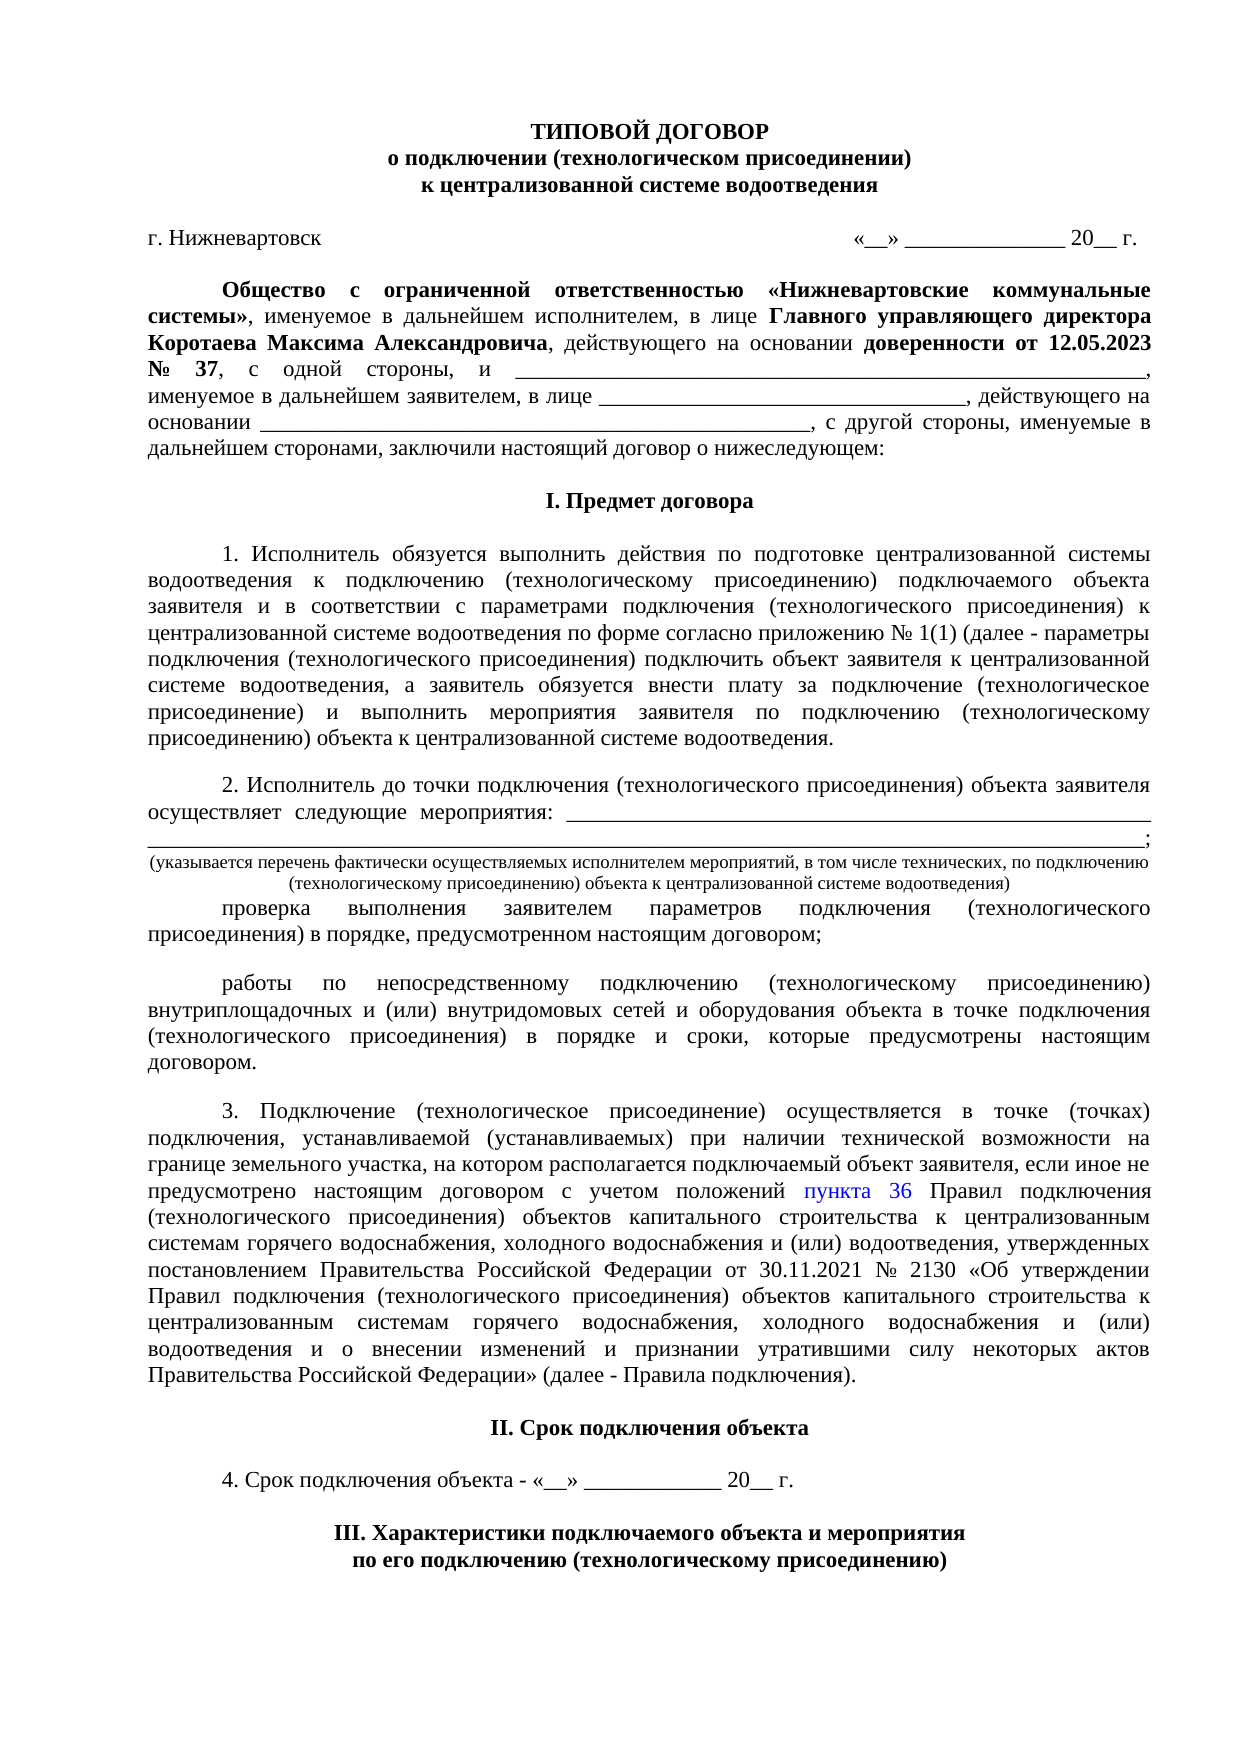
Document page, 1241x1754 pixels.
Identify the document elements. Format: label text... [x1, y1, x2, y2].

text проверка выполнения заявителем параметров подключения (технологического присоединения) в порядке, предусмотренном настоящим договором; [148, 894, 1152, 946]
text работы по непосредственному подключению (технологическому присоединению) внутриплощадочных и (или) внутридомовых сетей и оборудования объекта в точке подключения (технологического присоединения) в порядке и сроки, которые предусмотрены настоящим договором. [148, 969, 1152, 1075]
text II. Срок подключения объекта [148, 1414, 1152, 1440]
text 1. Исполнитель обязуется выполнить действия по подготовке централизованной системы водоотведения к подключению (технологическому присоединению) подключаемого объекта заявителя и в соответствии с параметрами подключения (технологического присоединения) к централизованной системе водоотведения по форме согласно приложению № 1(1) (далее - параметры подключения (технологического присоединения) подключить объект заявителя к централизованной системе водоотведения, а заявитель обязуется внести плату за подключение (технологическое присоединение) и выполнить мероприятия заявителя по подключению (технологическому присоединению) объекта к централизованной системе водоотведения. [148, 540, 1152, 751]
text ТИПОВОЙ ДОГОВОР [148, 118, 1152, 144]
text по его подключению (технологическому присоединению) [148, 1546, 1152, 1572]
text III. Характеристики подключаемого объекта и мероприятия [148, 1519, 1152, 1546]
text I. Предмет договора [148, 487, 1152, 513]
text (указывается перечень фактически осуществляемых исполнителем мероприятий, в том числе технических, по подключению (технологическому присоединению) объекта к централизованной системе водоотведения) [148, 851, 1152, 894]
text к централизованной системе водоотведения [148, 171, 1152, 197]
text о подключении (технологическом присоединении) [148, 144, 1152, 171]
text Общество с ограниченной ответственностью «Нижневартовские коммунальные системы», именуемое в дальнейшем исполнителем, в лице Главного управляющего директора Коротаева Максима Александровича, действующего на основании доверенности от 12.05.2023 № 37, с одной стороны, и _______________________________________________________, именуемое в дальнейшем заявителем, в лице ________________________________, действующего на основании ________________________________________________, с другой стороны, именуемые в дальнейшем сторонами, заключили настоящий договор о нижеследующем: [148, 276, 1152, 461]
text г. Нижневартовск «__» ______________ 20__ г. [148, 223, 1152, 250]
text 4. Срок подключения объекта - «__» ____________ 20__ г. [148, 1467, 1152, 1493]
text 3. Подключение (технологическое присоединение) осуществляется в точке (точках) подключения, устанавливаемой (устанавливаемых) при наличии технической возможности на границе земельного участка, на котором располагается подключаемый объект заявителя, если иное не предусмотрено настоящим договором с учетом положений пункта 36 Правил подключения (технологического присоединения) объектов капитального строительства к централизованным системам горячего водоснабжения, холодного водоснабжения и (или) водоотведения, утвержденных постановлением Правительства Российской Федерации от 30.11.2021 № 2130 «Об утверждении Правил подключения (технологического присоединения) объектов капитального строительства к централизованным системам горячего водоснабжения, холодного водоснабжения и (или) водоотведения и о внесении изменений и признании утратившими силу некоторых актов Правительства Российской Федерации» (далее - Правила подключения). [148, 1098, 1152, 1387]
text 2. Исполнитель до точки подключения (технологического присоединения) объекта заявителя осуществляет следующие мероприятия: ___________________________________________________ _______________________________________________________________________________________; [148, 771, 1152, 851]
